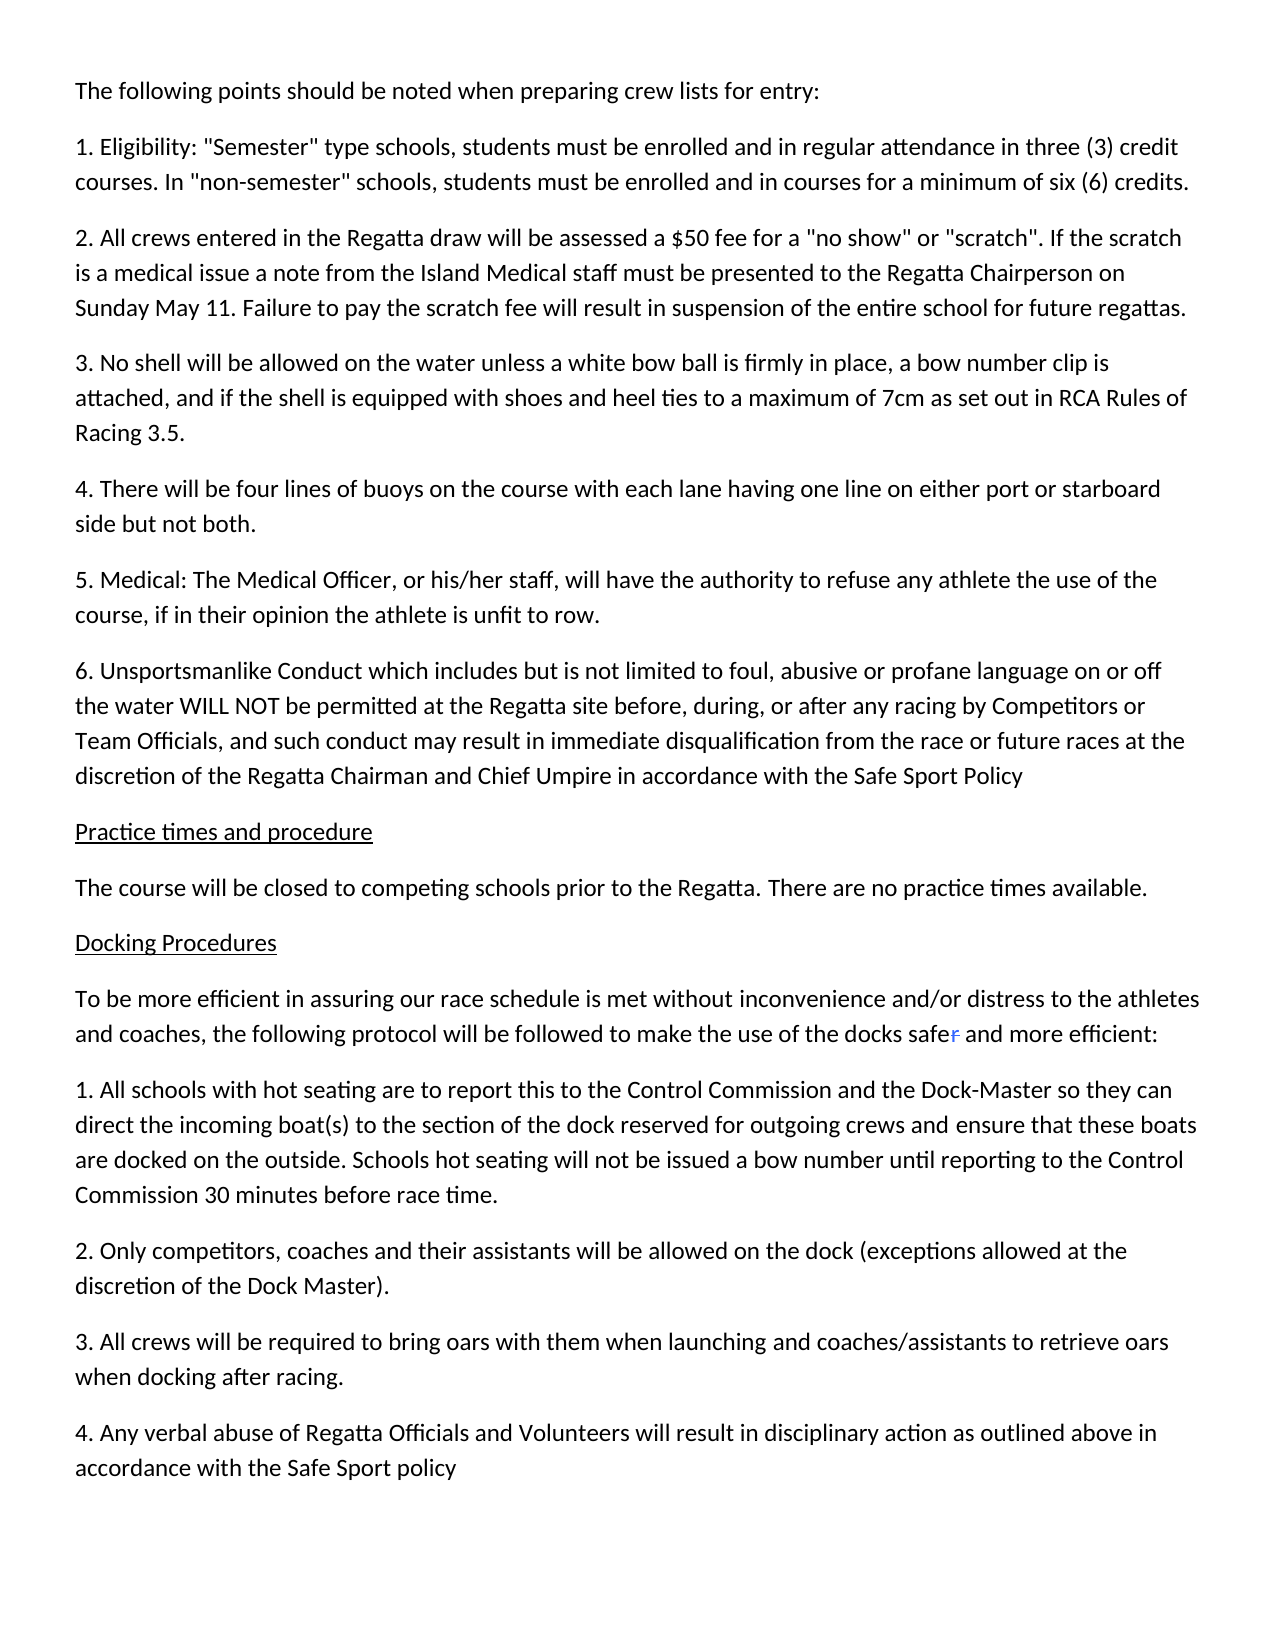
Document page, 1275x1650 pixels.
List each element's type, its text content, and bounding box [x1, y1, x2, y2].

text 4. There will be four lines of buoys on the course with each lane having one line on either port or starboard side but not both. [75, 473, 1200, 539]
text 3. No shell will be allowed on the water unless a white bow ball is firmly in place, a bow number clip is attached, and if the shell is equipped with shoes and heel ties to a maximum of 7cm as set out in RCA Rules of Racing 3.5. [75, 347, 1200, 448]
text 2. All crews entered in the Regatta draw will be assessed a $50 fee for a "no show" or "scratch". If the scratch is a medical issue a note from the Island Medical staff must be presented to the Regatta Chairperson on Sunday May 11. Failure to pay the scratch fee will result in suspension of the entire school for future regattas. [75, 222, 1200, 322]
text 5. Medical: The Medical Officer, or his/her staff, will have the authority to refuse any athlete the use of the course, if in their opinion the athlete is unfit to row. [75, 564, 1200, 630]
text The course will be closed to competing schools prior to the Regatta. There are no practice times available. [75, 872, 1200, 902]
text The following points should be noted when preparing crew lists for entry: [75, 75, 1200, 106]
text 2. Only competitors, coaches and their assistants will be allowed on the dock (exceptions allowed at the discretion of the Dock Master). [75, 1235, 1200, 1301]
text 3. All crews will be required to bring oars with them when launching and coaches/assistants to retrieve oars when docking after racing. [75, 1326, 1200, 1391]
text 4. Any verbal abuse of Regatta Officials and Volunteers will result in disciplinary action as outlined above in accordance with the Safe Sport policy [75, 1417, 1200, 1482]
text To be more efficient in assuring our race schedule is met without inconvenience and/or distress to the athletes and coaches, the following protocol will be followed to make the use of the docks safer and more efficient: [75, 983, 1200, 1049]
text 6. Unsportsmanlike Conduct which includes but is not limited to foul, abusive or profane language on or off the water WILL NOT be permitted at the Regatta site before, during, or after any racing by Competitors or Team Officials, and such conduct may result in immediate disqualification from the race or future races at the discretion of the Regatta Chairman and Chief Umpire in accordance with the Safe Sport Policy [75, 655, 1200, 791]
text 1. Eligibility: "Semester" type schools, students must be enrolled and in regular attendance in three (3) credit courses. In "non-semester" schools, students must be enrolled and in courses for a minimum of six (6) credits. [75, 131, 1200, 196]
text Practice times and procedure [75, 816, 1200, 846]
text 1. All schools with hot seating are to report this to the Control Commission and the Dock-Master so they can direct the incoming boat(s) to the section of the dock reserved for outgoing crews and ensure that these boats are docked on the outside. Schools hot seating will not be issued a bow number until reporting to the Control Commission 30 minutes before race time. [75, 1074, 1200, 1210]
text Docking Procedures [75, 927, 1200, 958]
